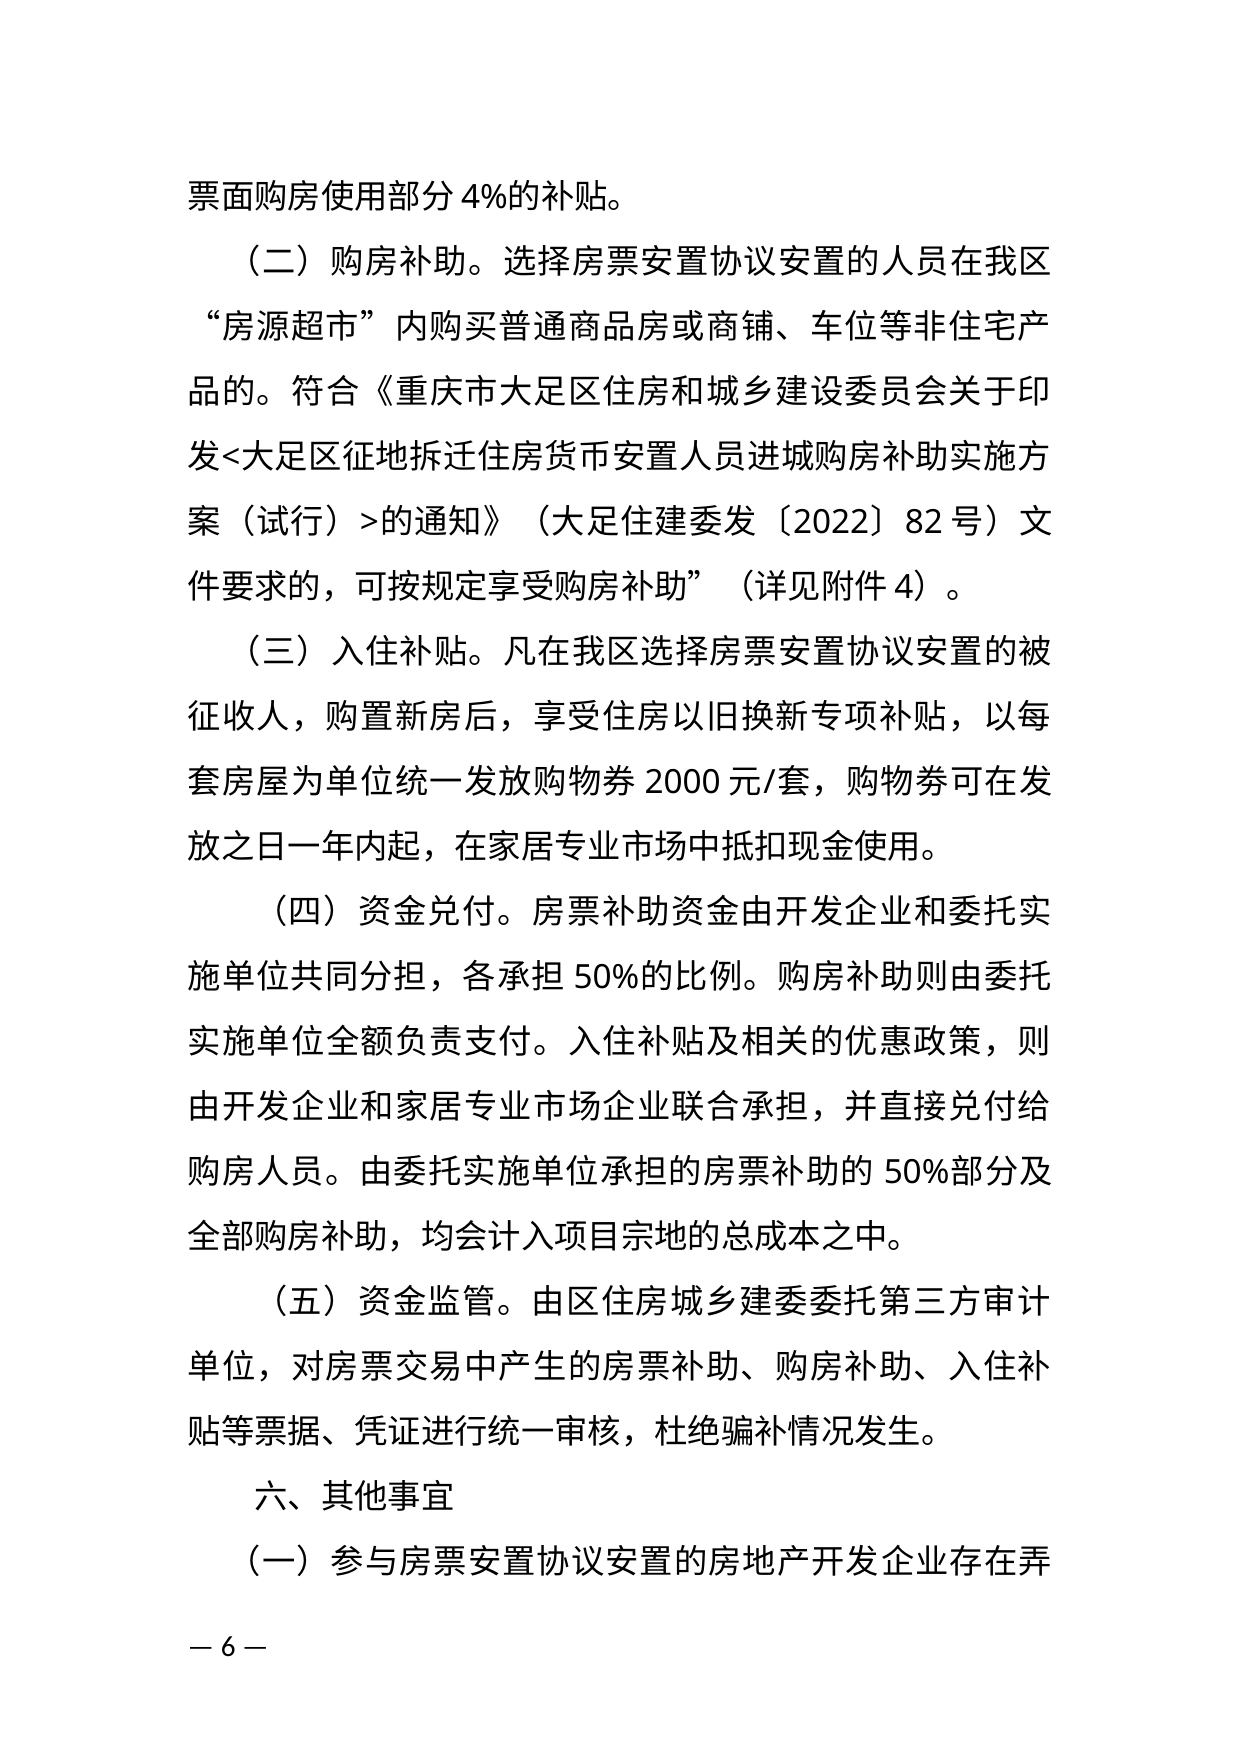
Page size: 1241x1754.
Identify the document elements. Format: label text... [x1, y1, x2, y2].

list （五）资金监管。由区住房城乡建委委托第三方审计单位，对房票交易中产生的房票补助、购房补助、入住补贴等票据、凭证进行统一审核，杜绝骗补情况发生。 [187, 1267, 1053, 1462]
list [187, 1462, 1053, 1592]
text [187, 162, 1053, 877]
list （四）资金兑付。房票补助资金由开发企业和委托实施单位共同分担，各承担50%的比例。购房补助则由委托实施单位全额负责支付。入住补贴及相关的优惠政策，则由开发企业和家居专业市场企业联合承担，并直接兑付给购房人员。由委托实施单位承担的房票补助的50%部分及全部购房补助，均会计入项目宗地的总成本之中。 [187, 877, 1053, 1267]
